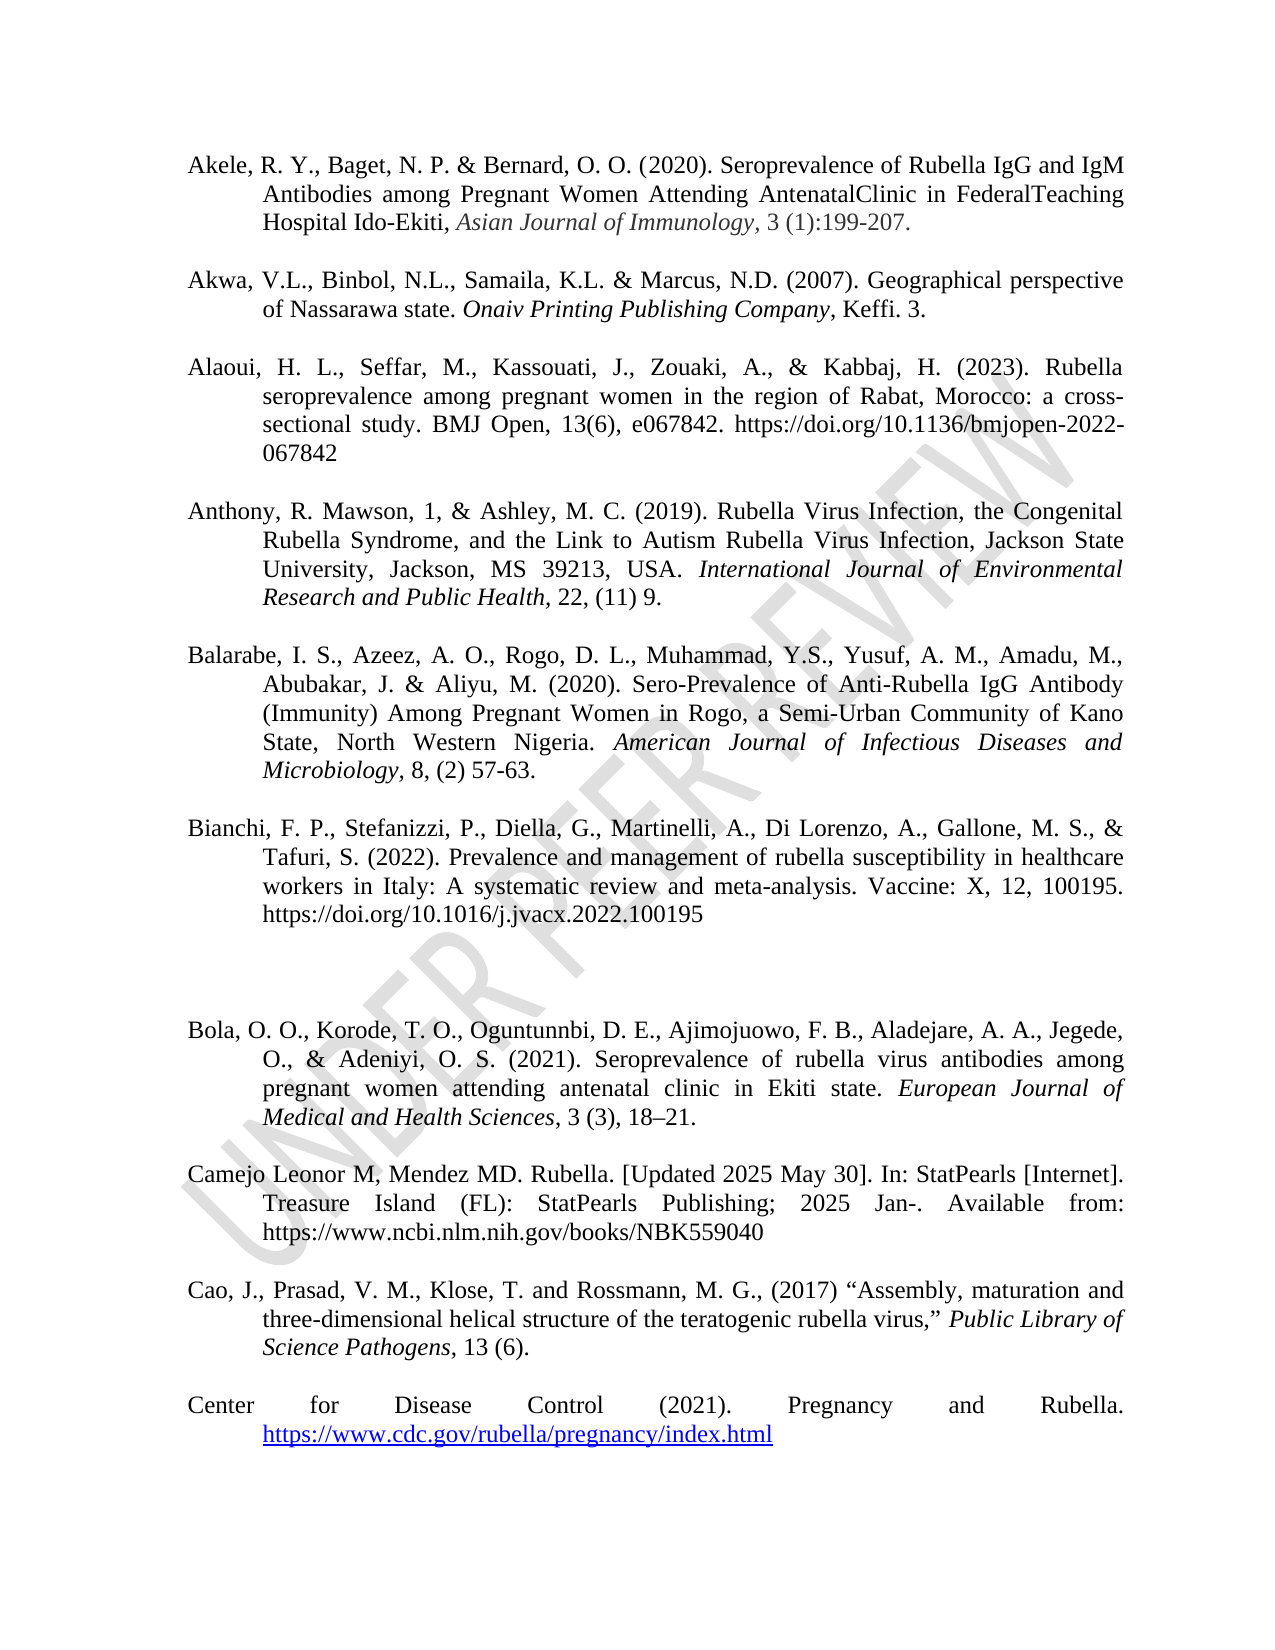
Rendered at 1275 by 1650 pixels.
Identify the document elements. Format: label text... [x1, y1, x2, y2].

text Balarabe, I. S., Azeez, A. O., Rogo, D. L., Muhammad, Y.S., Yusuf, A. M., Amadu, M., Abubakar, J. & Aliyu, M. (2020). Sero-Prevalence of Anti-Rubella IgG Antibody (Immunity) Among Pregnant Women in Rogo, a Semi-Urban Community of Kano State, North Western Nigeria. American Journal of Infectious Diseases and Microbiology, 8, (2) 57-63. [187, 640, 1125, 784]
text Cao, J., Prasad, V. M., Klose, T. and Rossmann, M. G., (2017) “Assembly, maturation and three-dimensional helical structure of the teratogenic rubella virus,” Public Library of Science Pathogens, 13 (6). [187, 1275, 1125, 1361]
text Anthony, R. Mawson, 1, & Ashley, M. C. (2019). Rubella Virus Infection, the Congenital Rubella Syndrome, and the Link to Autism Rubella Virus Infection, Jackson State University, Jackson, MS 39213, USA. International Journal of Environmental Research and Public Health, 22, (11) 9. [187, 496, 1125, 611]
text Camejo Leonor M, Mendez MD. Rubella. [Updated 2025 May 30]. In: StatPearls [Internet]. Treasure Island (FL): StatPearls Publishing; 2025 Jan-. Available from: https://www.ncbi.nlm.nih.gov/books/NBK559040 [187, 1159, 1125, 1246]
text Bola, O. O., Korode, T. O., Oguntunnbi, D. E., Ajimojuowo, F. B., Aladejare, A. A., Jegede, O., & Adeniyi, O. S. (2021). Seroprevalence of rubella virus antibodies among pregnant women attending antenatal clinic in Ekiti state. European Journal of Medical and Health Sciences, 3 (3), 18–21. [187, 1015, 1125, 1130]
text Akele, R. Y., Baget, N. P. & Bernard, O. O. (2020). Seroprevalence of Rubella IgG and IgM Antibodies among Pregnant Women Attending AntenatalClinic in FederalTeaching Hospital Ido-Ekiti, Asian Journal of Immunology, 3 (1):199-207. [187, 150, 1125, 236]
text Center for Disease Control (2021). Pregnancy and Rubella. https://www.cdc.gov/rubella/pregnancy/index.html [187, 1390, 1125, 1448]
text Akwa, V.L., Binbol, N.L., Samaila, K.L. & Marcus, N.D. (2007). Geographical perspective of Nassarawa state. Onaiv Printing Publishing Company, Keffi. 3. [187, 265, 1125, 323]
text Bianchi, F. P., Stefanizzi, P., Diella, G., Martinelli, A., Di Lorenzo, A., Gallone, M. S., & Tafuri, S. (2022). Prevalence and management of rubella susceptibility in healthcare workers in Italy: A systematic review and meta-analysis. Vaccine: X, 12, 100195. https://doi.org/10.1016/j.jvacx.2022.100195 [187, 813, 1125, 928]
text Alaoui, H. L., Seffar, M., Kassouati, J., Zouaki, A., & Kabbaj, H. (2023). Rubella seroprevalence among pregnant women in the region of Rabat, Morocco: a cross-sectional study. BMJ Open, 13(6), e067842. https://doi.org/10.1136/bmjopen-2022-067842 [187, 352, 1125, 467]
